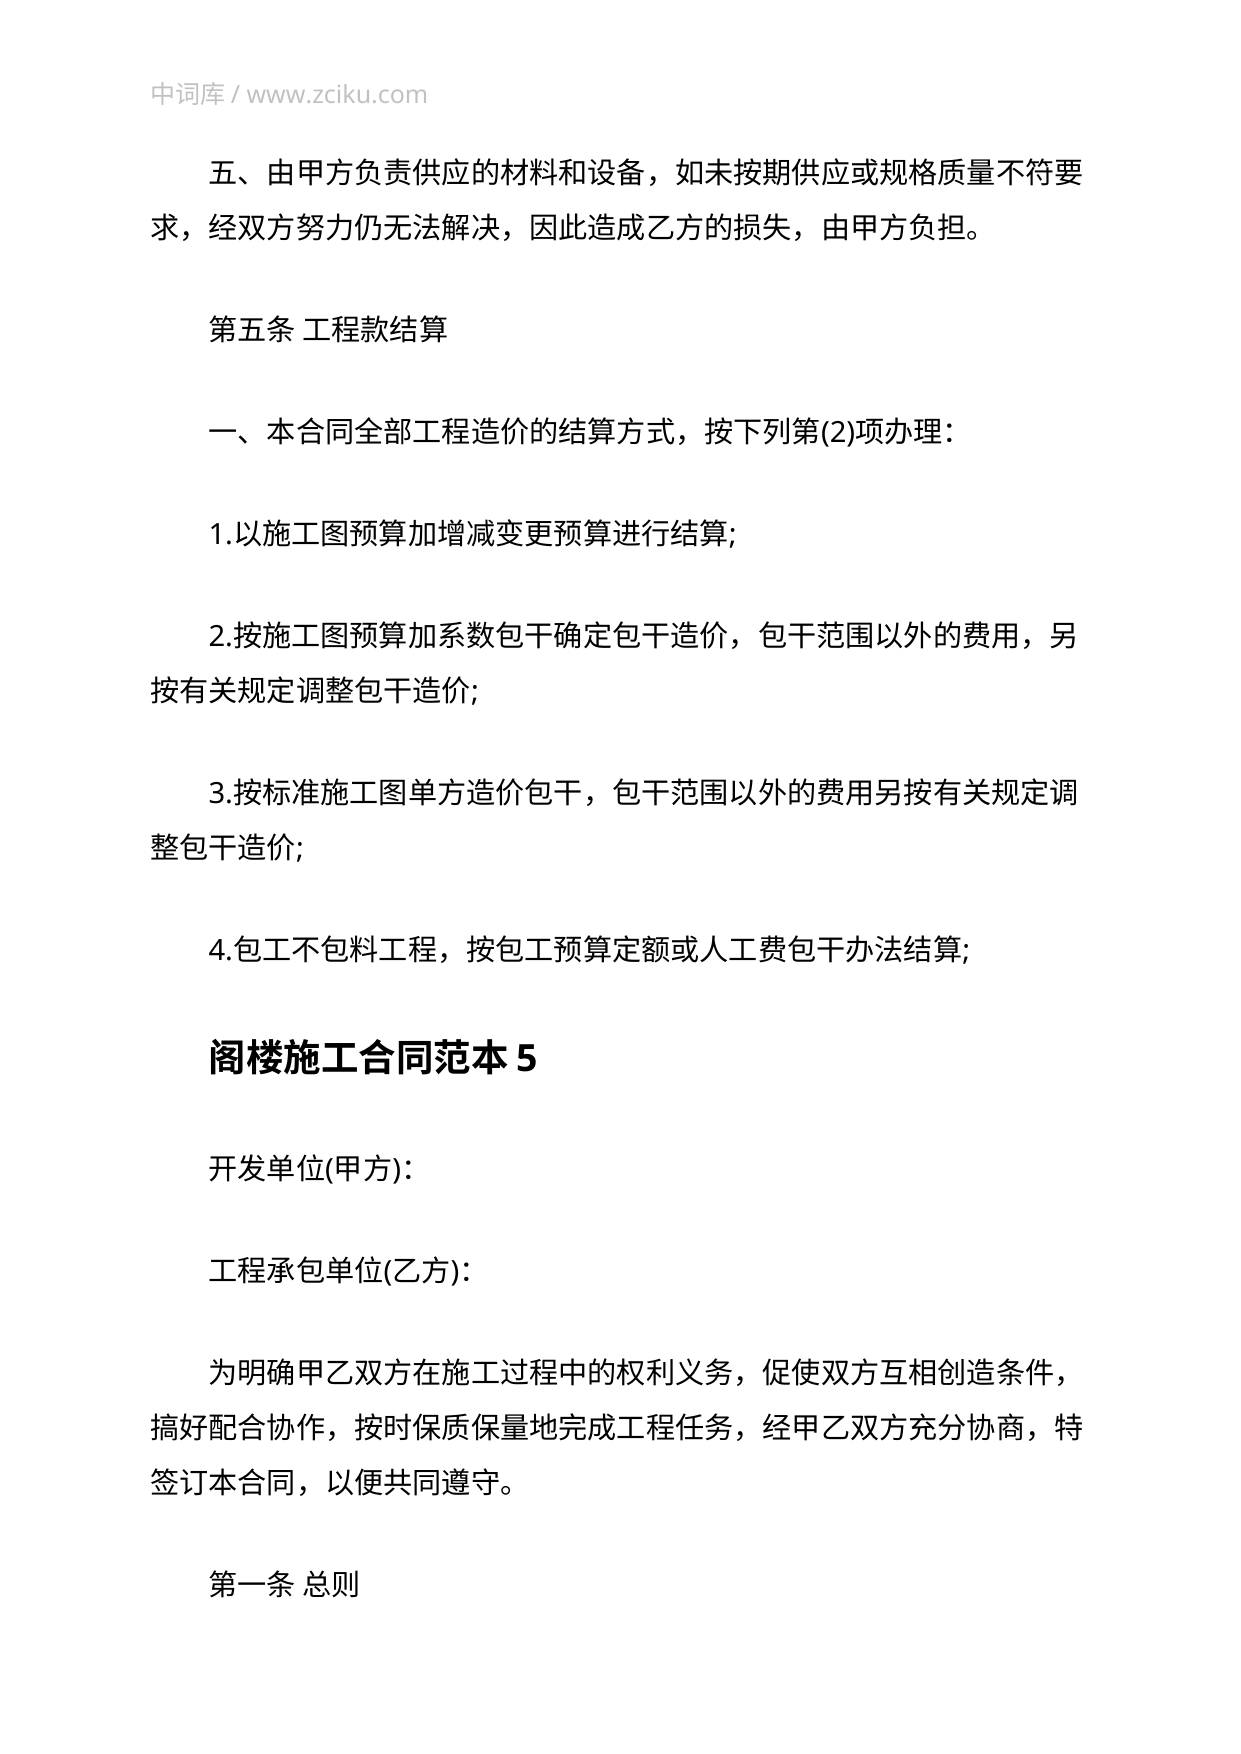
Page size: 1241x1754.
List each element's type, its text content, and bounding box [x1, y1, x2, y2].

text 工程承包单位(乙方)： [150, 1248, 1090, 1290]
text 一、本合同全部工程造价的结算方式，按下列第(2)项办理： [150, 408, 1090, 451]
text 为明确甲乙双方在施工过程中的权利义务，促使双方互相创造条件，搞好配合协作，按时保质保量地完成工程任务，经甲乙双方充分协商，特签订本合同，以便共同遵守。 [150, 1350, 1090, 1502]
text 五、由甲方负责供应的材料和设备，如未按期供应或规格质量不符要求，经双方努力仍无法解决，因此造成乙方的损失，由甲方负担。 [150, 150, 1090, 247]
text 开发单位(甲方)： [150, 1146, 1090, 1188]
text 3.按标准施工图单方造价包干，包干范围以外的费用另按有关规定调整包干造价; [150, 769, 1090, 867]
text 1.以施工图预算加增减变更预算进行结算; [150, 510, 1090, 553]
text 第五条 工程款结算 [150, 307, 1090, 349]
text 阁楼施工合同范本5 [150, 1028, 1090, 1083]
text 2.按施工图预算加系数包干确定包干造价，包干范围以外的费用，另按有关规定调整包干造价; [150, 612, 1090, 710]
text 第一条 总则 [150, 1561, 1090, 1604]
text 4.包工不包料工程，按包工预算定额或人工费包干办法结算; [150, 926, 1090, 969]
